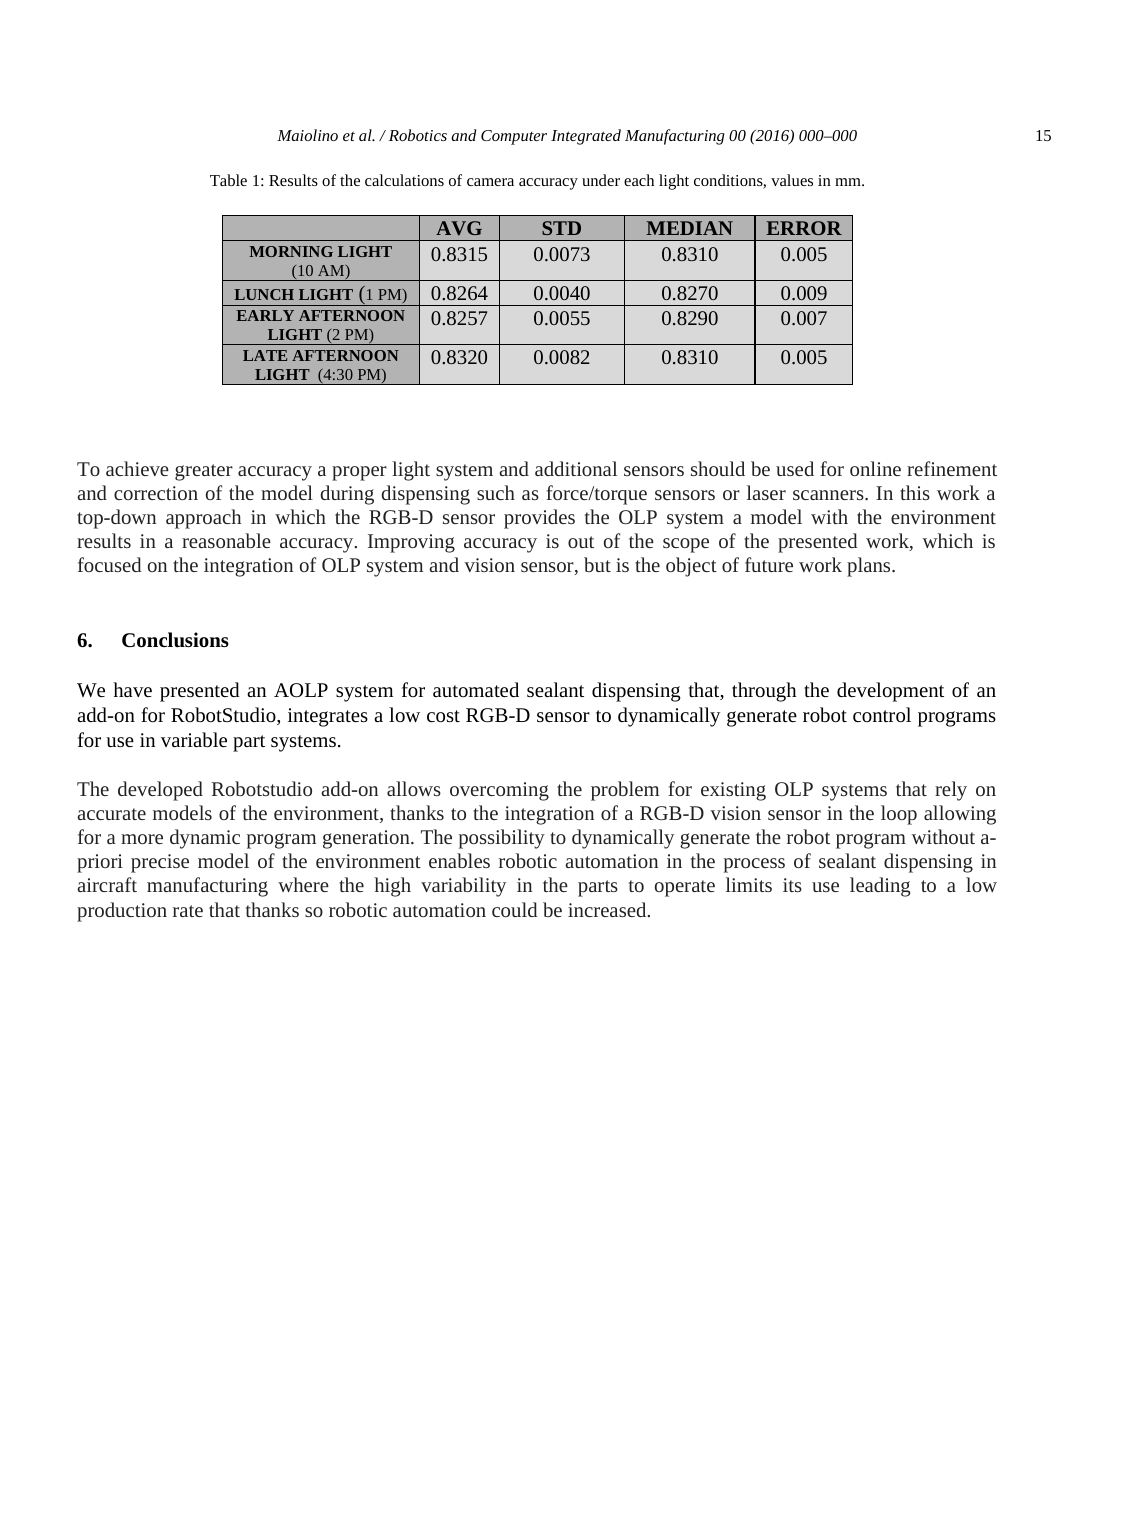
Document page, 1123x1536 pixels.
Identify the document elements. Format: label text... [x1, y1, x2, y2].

table_cell 0.005 [756, 345, 852, 384]
list We have presented an AOLP system for automated sealant dispensing that, through the development of an add-on for RobotStudio, integrates a low cost RGB-D sensor to dynamically generate robot control programs for use in variable part systems. [77, 677, 998, 752]
table_cell 0.0040 [500, 281, 624, 305]
table_cell 0.007 [756, 306, 852, 344]
table_cell EARLY AFTERNOON LIGHT (2 PM) [223, 306, 419, 344]
table_cell 0.009 [756, 281, 852, 305]
table_cell MORNING LIGHT (10 AM) [223, 241, 419, 280]
table_header [223, 216, 419, 240]
table_cell 0.8310 [625, 345, 754, 384]
table_cell 0.8290 [625, 306, 754, 344]
table_cell 0.8320 [420, 345, 499, 384]
table_cell 0.8315 [420, 241, 499, 280]
table_cell 0.005 [756, 241, 852, 280]
table_header MEDIAN [625, 216, 754, 240]
table_header AVG [420, 216, 499, 240]
table_cell 0.8264 [420, 281, 499, 305]
table_header ERROR [756, 216, 852, 240]
table_cell 0.8270 [625, 281, 754, 305]
table_header STD [500, 216, 624, 240]
table_cell 0.8310 [625, 241, 754, 280]
text To achieve greater accuracy a proper light system and additional sensors should be used for online refinement and correction of the model during dispensing such as force/torque sensors or laser scanners. In this work a top-down approach in which the RGB-D sensor provides the OLP system a model with the environment results in a reasonable accuracy. Improving accuracy is out of the scope of the presented work, which is focused on the integration of OLP system and vision sensor, but is the object of future work plans. [77, 457, 998, 577]
table_cell 0.0055 [500, 306, 624, 344]
table_cell 0.0082 [500, 345, 624, 384]
text Table 1: Results of the calculations of camera accuracy under each light conditions, values in mm. [77, 169, 998, 190]
table_cell 0.0073 [500, 241, 624, 280]
text The developed Robotstudio add-on allows overcoming the problem for existing OLP systems that rely on accurate models of the environment, thanks to the integration of a RGB-D vision sensor in the loop allowing for a more dynamic program generation. The possibility to dynamically generate the robot program without a-priori precise model of the environment enables robotic automation in the process of sealant dispensing in aircraft manufacturing where the high variability in the parts to operate limits its use leading to a low production rate that thanks so robotic automation could be increased. [77, 777, 998, 922]
table_cell LATE AFTERNOON LIGHT (4:30 PM) [223, 345, 419, 384]
list Conclusions [77, 627, 998, 652]
table_cell LUNCH LIGHT (1 PM) [223, 281, 419, 305]
table_cell 0.8257 [420, 306, 499, 344]
